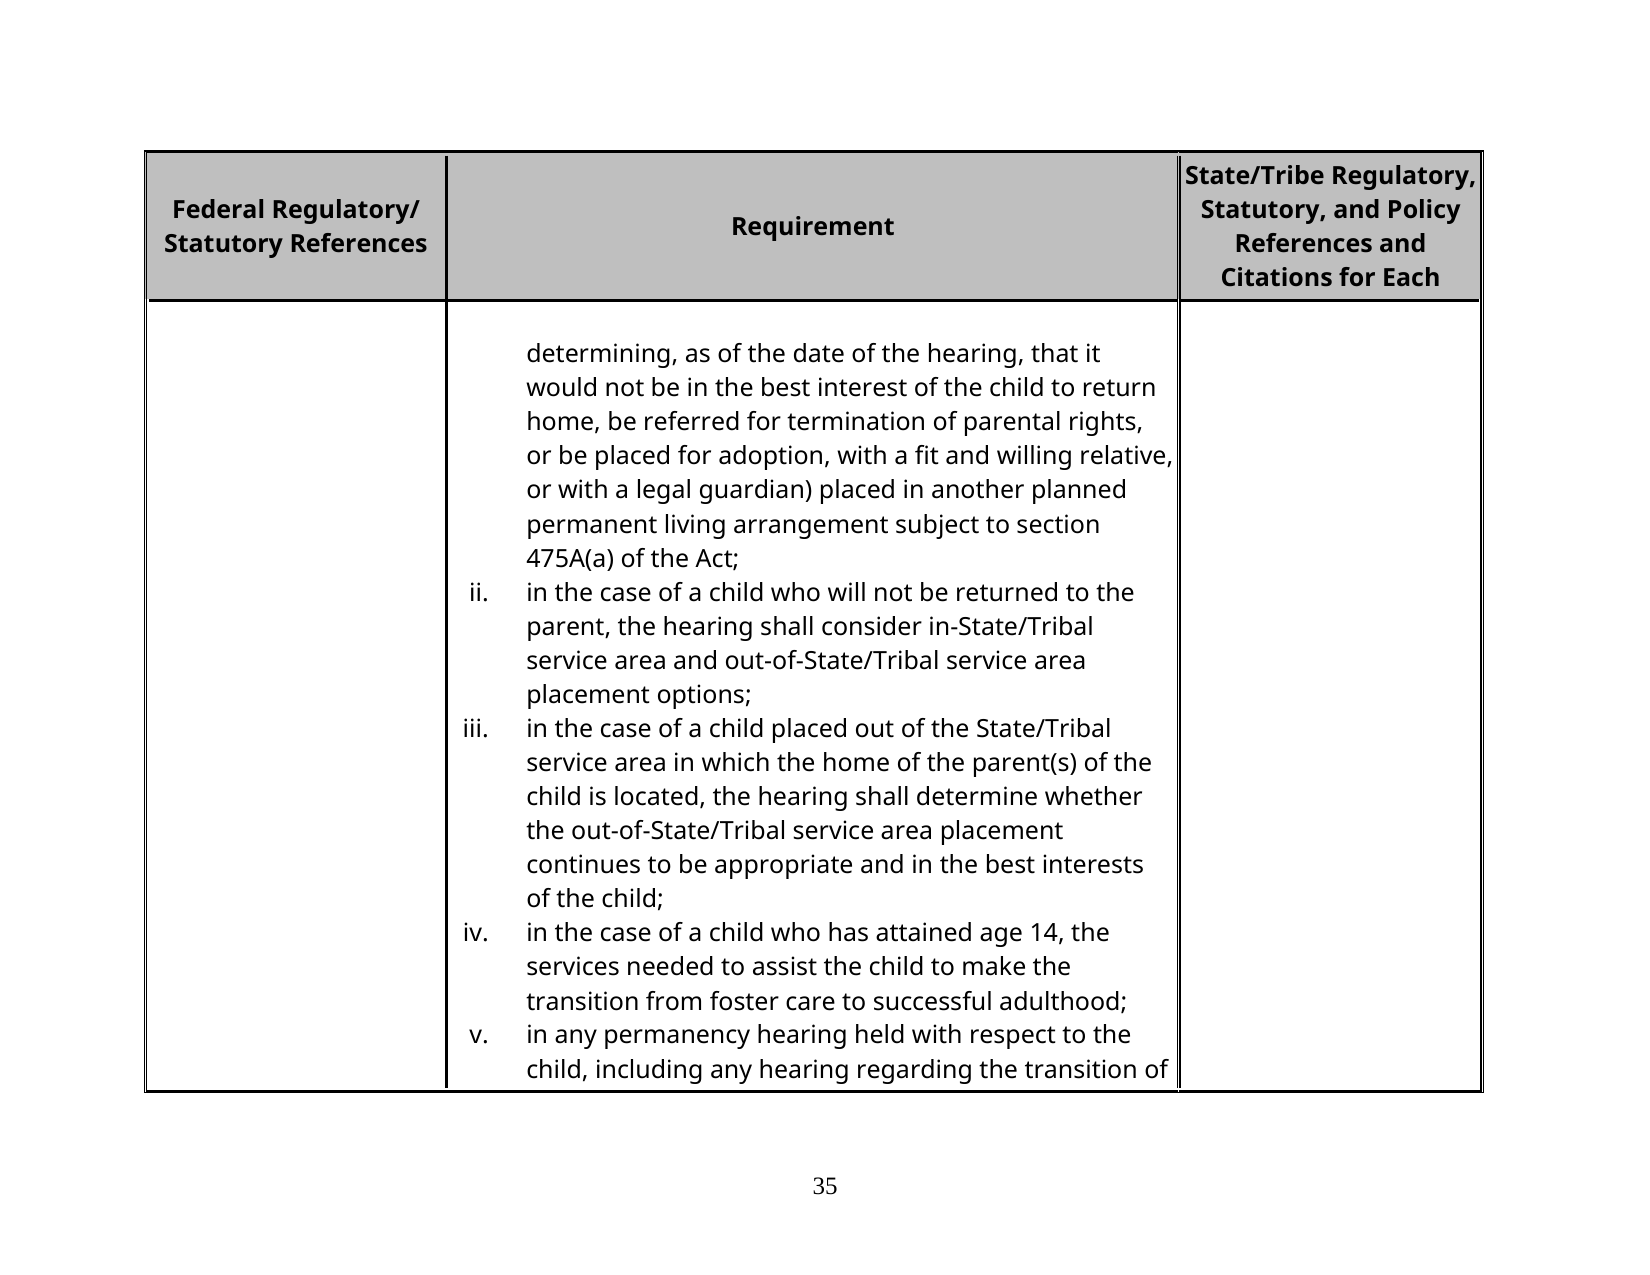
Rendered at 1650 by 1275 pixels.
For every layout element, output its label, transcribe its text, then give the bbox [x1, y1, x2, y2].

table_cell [147, 299, 446, 1090]
table_header Federal Regulatory/ Statutory References [147, 153, 446, 299]
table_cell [446, 299, 1179, 1090]
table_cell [1179, 299, 1480, 1090]
table_header Requirement [446, 152, 1179, 299]
table_header State/Tribe Regulatory, Statutory, and Policy References and Citations for Each [1179, 153, 1480, 299]
